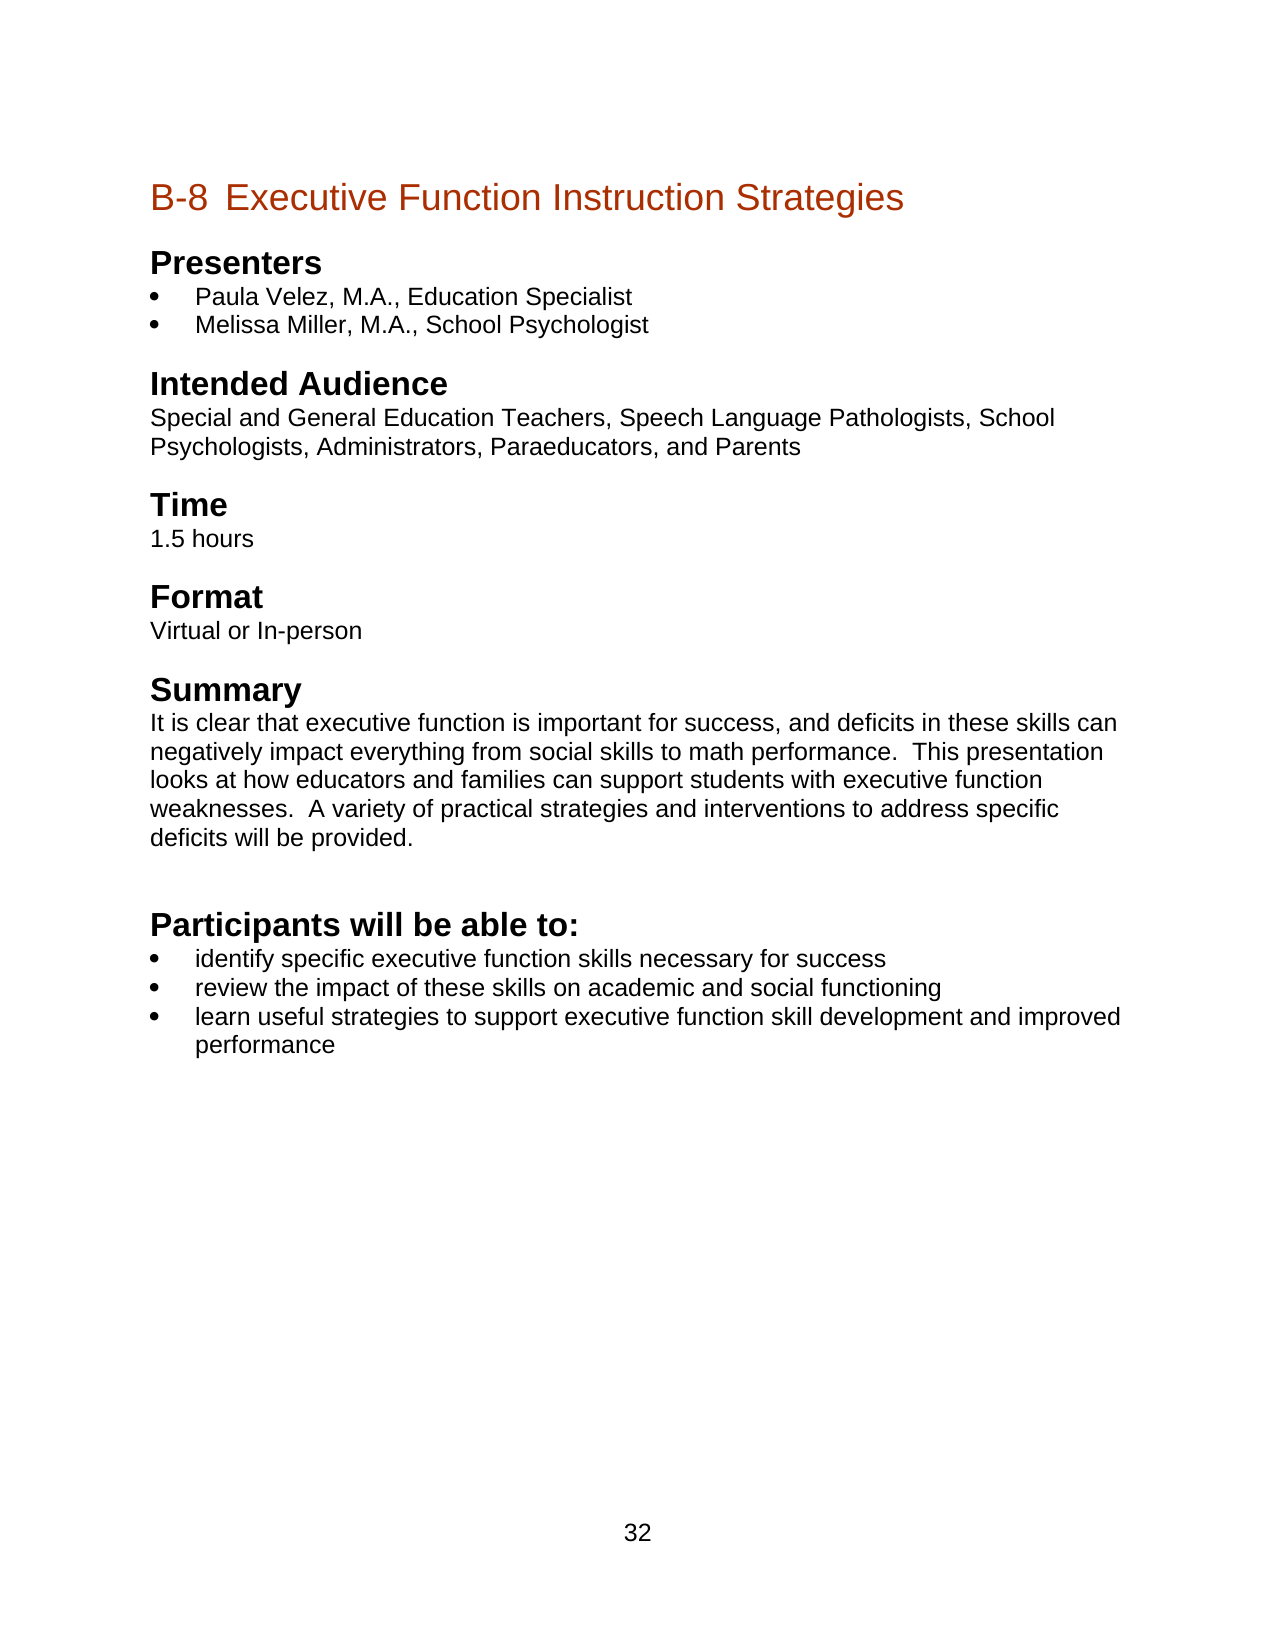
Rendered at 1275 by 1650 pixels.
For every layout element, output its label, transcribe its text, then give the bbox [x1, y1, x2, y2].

subtitle Presenters [150, 243, 1125, 282]
subtitle Intended Audience [150, 364, 1125, 403]
text Summary [150, 669, 1125, 708]
subtitle B-8 Executive Function Instruction Strategies [150, 175, 1125, 218]
subtitle Format [150, 577, 1125, 616]
list learn useful strategies to support executive function skill development and improved performance [150, 1002, 1125, 1059]
list Melissa Miller, M.A., School Psychologist [150, 310, 1106, 339]
subtitle Participants will be able to: [150, 906, 1125, 944]
text Virtual or In-person [150, 616, 1125, 644]
list identify specific executive function skills necessary for success [150, 944, 1125, 973]
text 1.5 hours [150, 524, 1125, 552]
subtitle Time [150, 485, 1125, 524]
text It is clear that executive function is important for success, and deficits in these skills can negatively impact everything from social skills to math performance. This presentation looks at how educators and families can support students with executive function weaknesses. A variety of practical strategies and interventions to address specific deficits will be provided. [150, 708, 1125, 852]
text Special and General Education Teachers, Speech Language Pathologists, School Psychologists, Administrators, Paraeducators, and Parents [150, 403, 1125, 460]
list Paula Velez, M.A., Education Specialist [150, 282, 1106, 310]
list review the impact of these skills on academic and social functioning [150, 973, 1125, 1002]
